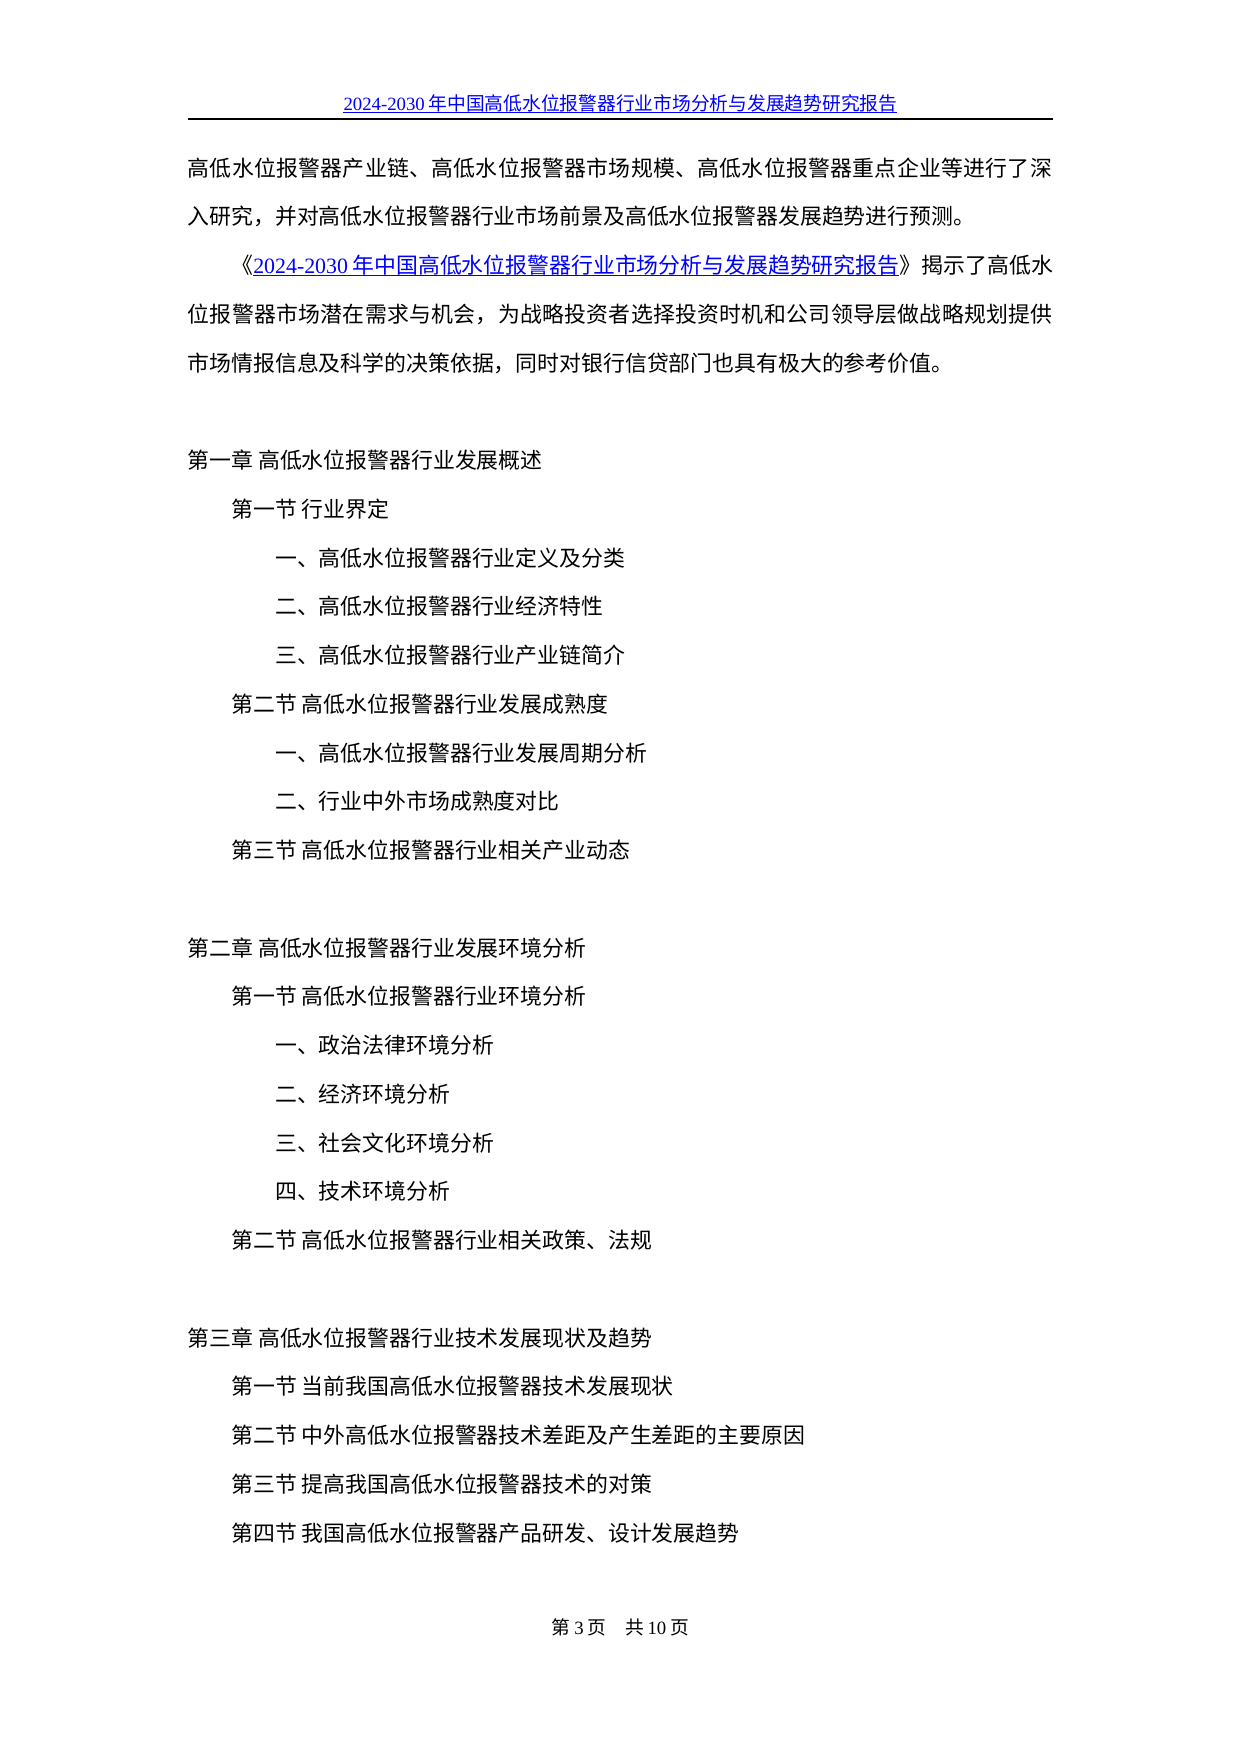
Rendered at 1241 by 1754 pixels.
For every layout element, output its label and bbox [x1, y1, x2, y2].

text [187, 150, 1053, 1548]
